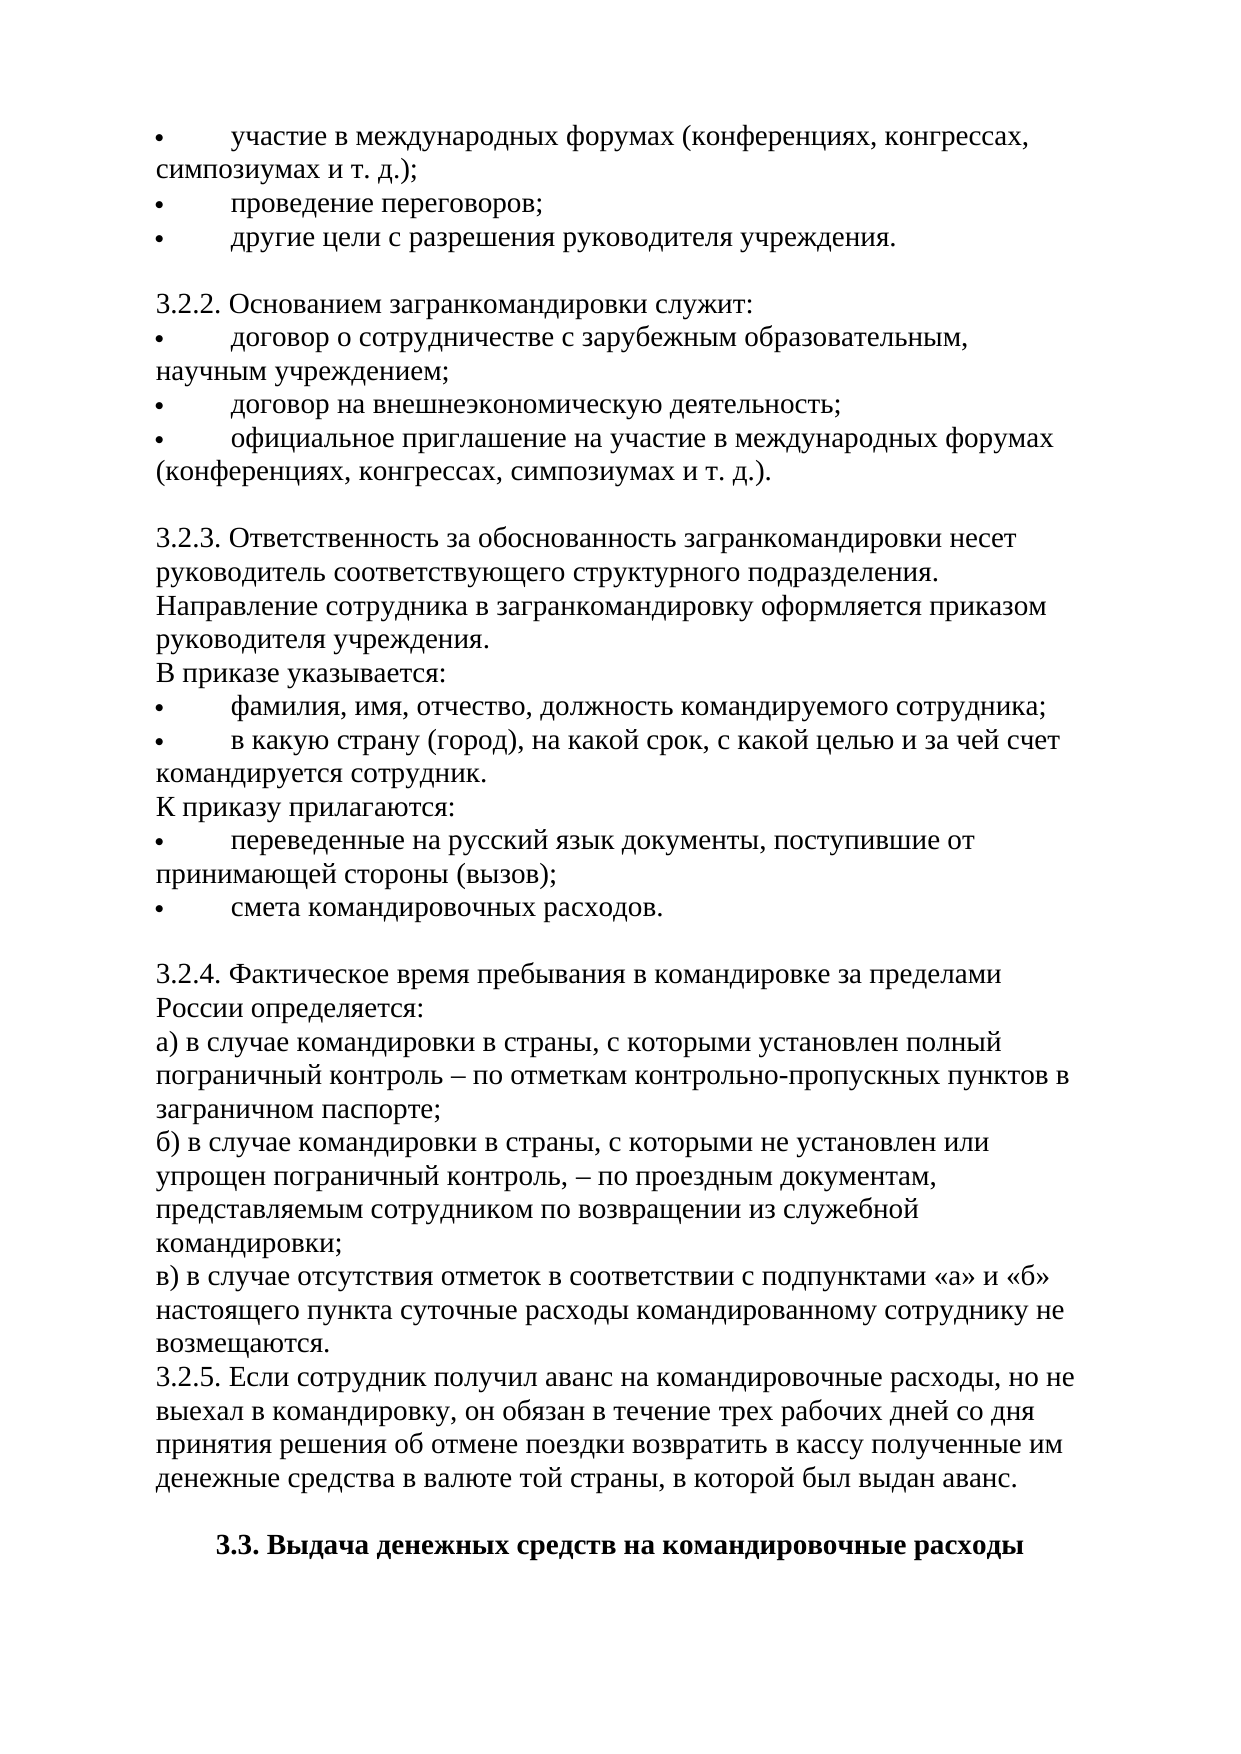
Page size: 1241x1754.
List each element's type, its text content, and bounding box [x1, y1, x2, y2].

text Направление сотрудника в загранкомандировку оформляется приказом руководителя учреждения. [156, 588, 1084, 655]
list участие в международных форумах (конференциях, конгрессах, симпозиумах и т. д.); [156, 118, 1084, 185]
list фамилия, имя, отчество, должность командируемого сотрудника; [156, 688, 1084, 722]
text 3.2.2. Основанием загранкомандировки служит: [156, 286, 1084, 319]
list договор на внешнеэкономическую деятельность; [156, 386, 1084, 420]
list официальное приглашение на участие в международных форумах (конференциях, конгрессах, симпозиумах и т. д.). [156, 420, 1084, 487]
text б) в случае командировки в страны, с которыми не установлен или упрощен пограничный контроль, – по проездным документам, представляемым сотрудником по возвращении из служебной командировки; [156, 1124, 1084, 1258]
text в) в случае отсутствия отметок в соответствии с подпунктами «а» и «б» настоящего пункта суточные расходы командированному сотруднику не возмещаются. [156, 1258, 1084, 1359]
text 3.2.3. Ответственность за обоснованность загранкомандировки несет руководитель соответствующего структурного подразделения. [156, 521, 1084, 588]
text К приказу прилагаются: [156, 789, 1084, 822]
list переведенные на русский язык документы, поступившие от принимающей стороны (вызов); [156, 822, 1084, 889]
text 3.2.5. Если сотрудник получил аванс на командировочные расходы, но не выехал в командировку, он обязан в течение трех рабочих дней со дня принятия решения об отмене поездки возвратить в кассу полученные им денежные средства в валюте той страны, в которой был выдан аванс. [156, 1359, 1084, 1493]
list в какую страну (город), на какой срок, с какой целью и за чей счет командируется сотрудник. [156, 722, 1084, 789]
text а) в случае командировки в страны, с которыми установлен полный пограничный контроль – по отметкам контрольно-пропускных пунктов в заграничном паспорте; [156, 1024, 1084, 1124]
text В приказе указывается: [156, 655, 1084, 688]
text 3.2.4. Фактическое время пребывания в командировке за пределами России определяется: [156, 957, 1084, 1024]
list договор о сотрудничестве с зарубежным образовательным, научным учреждением; [156, 319, 1084, 386]
list другие цели с разрешения руководителя учреждения. [156, 219, 1084, 252]
list проведение переговоров; [156, 185, 1084, 219]
list смета командировочных расходов. [156, 889, 1084, 923]
text 3.3. Выдача денежных средств на командировочные расходы [156, 1527, 1084, 1560]
